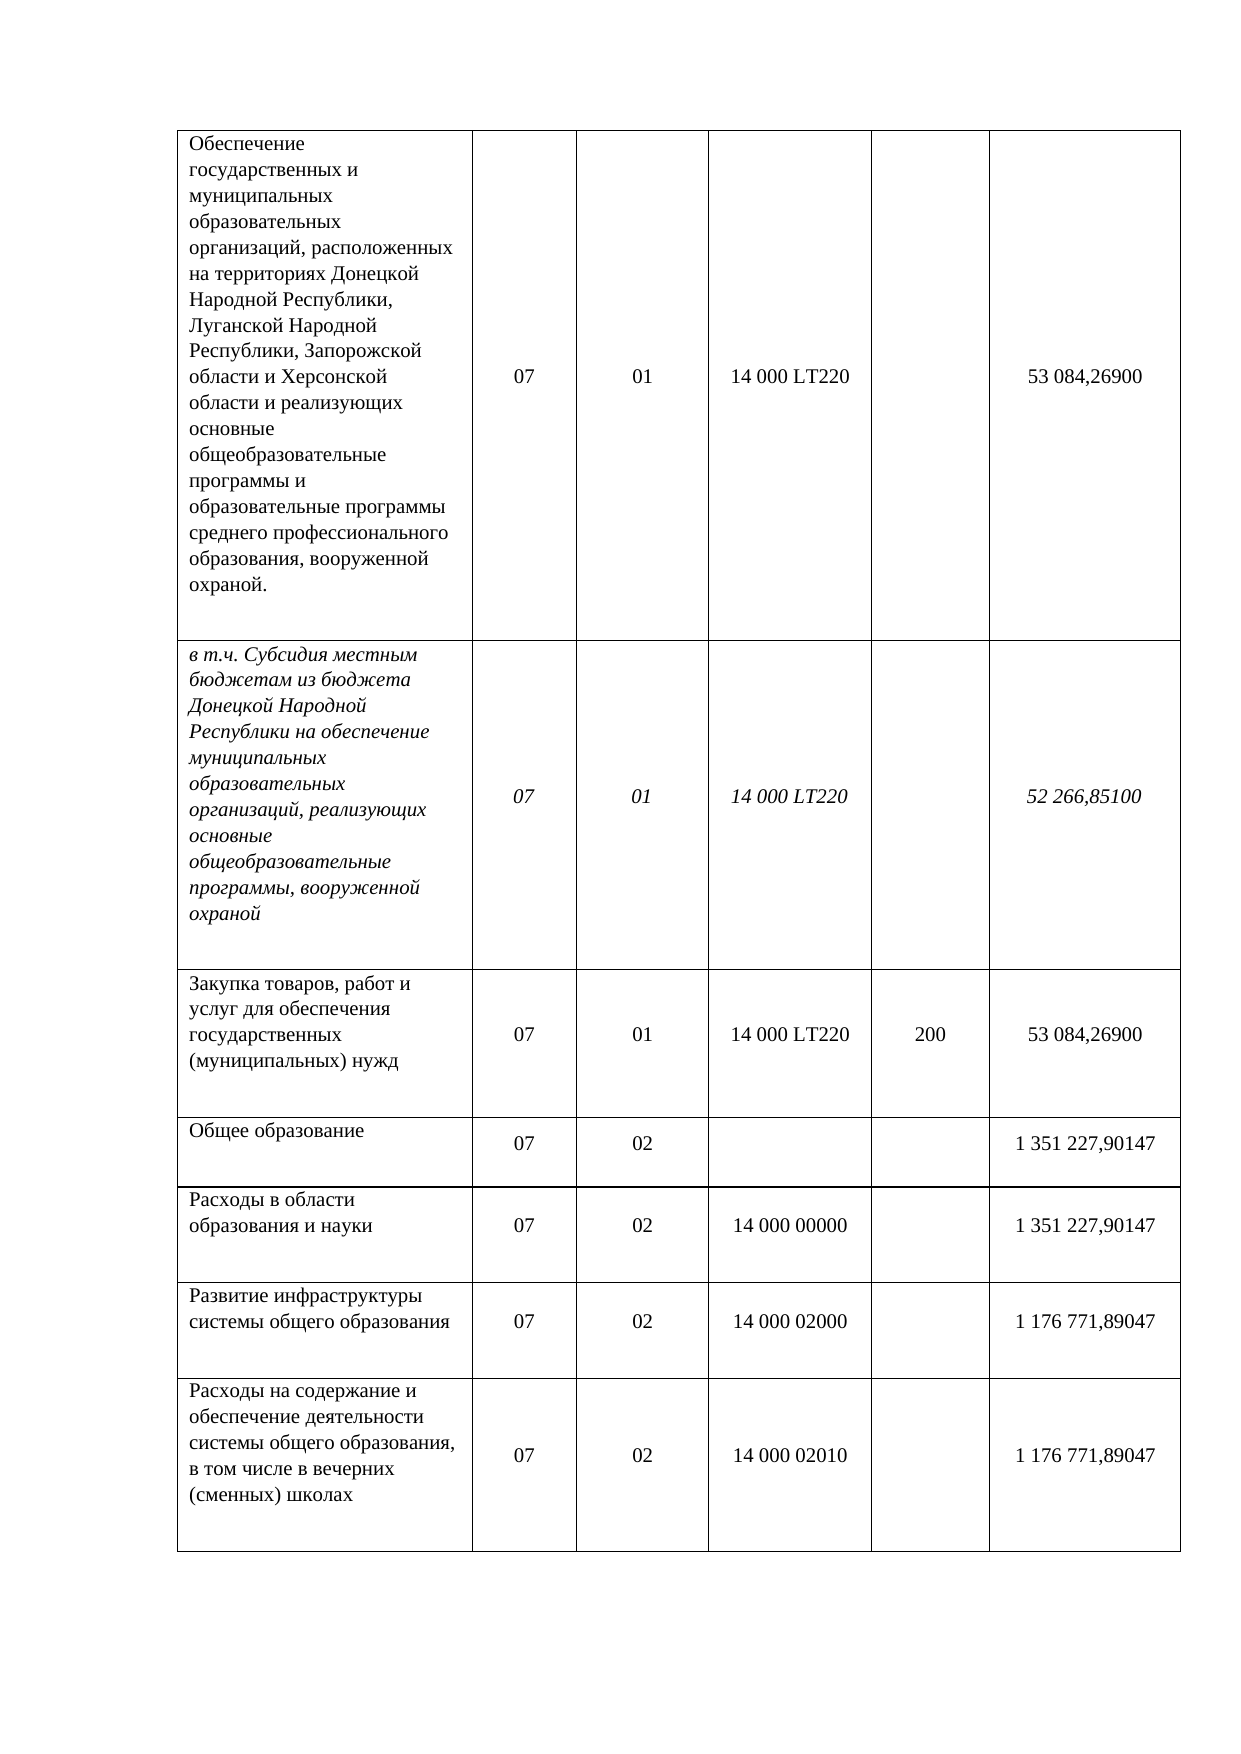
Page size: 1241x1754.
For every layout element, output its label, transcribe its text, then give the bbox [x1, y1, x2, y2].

table_cell 07 [473, 131, 576, 640]
table_cell 07 [473, 1118, 576, 1186]
table_cell 14 000 00000 [709, 1188, 871, 1282]
table_cell 01 [577, 970, 708, 1117]
table_cell 1 351 227,90147 [990, 1188, 1180, 1282]
table_cell 53 084,26900 [990, 131, 1180, 640]
table_cell 14 000 LТ220 [709, 641, 871, 969]
table_cell 07 [473, 1283, 576, 1377]
table_cell 02 [577, 1118, 708, 1186]
table_cell Общее образование [178, 1118, 472, 1186]
table_cell [872, 1379, 989, 1551]
table_cell [709, 1118, 871, 1186]
table_cell 1 351 227,90147 [990, 1118, 1180, 1186]
table_cell [872, 641, 989, 969]
table_cell 07 [473, 641, 576, 969]
table_cell Обеспечение государственных и муниципальных образовательных организаций, расположенных на территориях Донецкой Народной Республики, Луганской Народной Республики, Запорожской области и Херсонской области и реализующих основные общеобразовательные программы и образовательные программы среднего профессионального образования, вооруженной охраной. [178, 131, 472, 640]
table_cell 14 000 02000 [709, 1283, 871, 1377]
table_cell 02 [577, 1283, 708, 1377]
table_cell Закупка товаров, работ и услуг для обеспечения государственных (муниципальных) нужд [178, 970, 472, 1117]
table_cell 01 [577, 641, 708, 969]
table_cell [872, 1188, 989, 1282]
table_cell 14 000 LТ220 [709, 131, 871, 640]
table_cell Расходы в области образования и науки [178, 1188, 472, 1282]
table_cell Расходы на содержание и обеспечение деятельности системы общего образования, в том числе в вечерних (сменных) школах [178, 1379, 472, 1551]
table_cell [872, 1283, 989, 1377]
table_cell 14 000 02010 [709, 1379, 871, 1551]
table_cell [872, 131, 989, 640]
table_cell 01 [577, 131, 708, 640]
table_cell 52 266,85100 [990, 641, 1180, 969]
table_cell 200 [872, 970, 989, 1117]
table_cell в т.ч. Субсидия местным бюджетам из бюджета Донецкой Народной Республики на обеспечение муниципальных образовательных организаций, реализующих основные общеобразовательные программы, вооруженной охраной [178, 641, 472, 969]
table_cell 02 [577, 1188, 708, 1282]
table_cell 07 [473, 970, 576, 1117]
table_cell [872, 1118, 989, 1186]
table_cell 07 [473, 1379, 576, 1551]
table_cell 14 000 LТ220 [709, 970, 871, 1117]
table_cell 1 176 771,89047 [990, 1283, 1180, 1377]
table_cell 07 [473, 1188, 576, 1282]
table_cell 02 [577, 1379, 708, 1551]
table_cell 1 176 771,89047 [990, 1379, 1180, 1551]
table_cell 53 084,26900 [990, 970, 1180, 1117]
table_cell Развитие инфраструктуры системы общего образования [178, 1283, 472, 1377]
